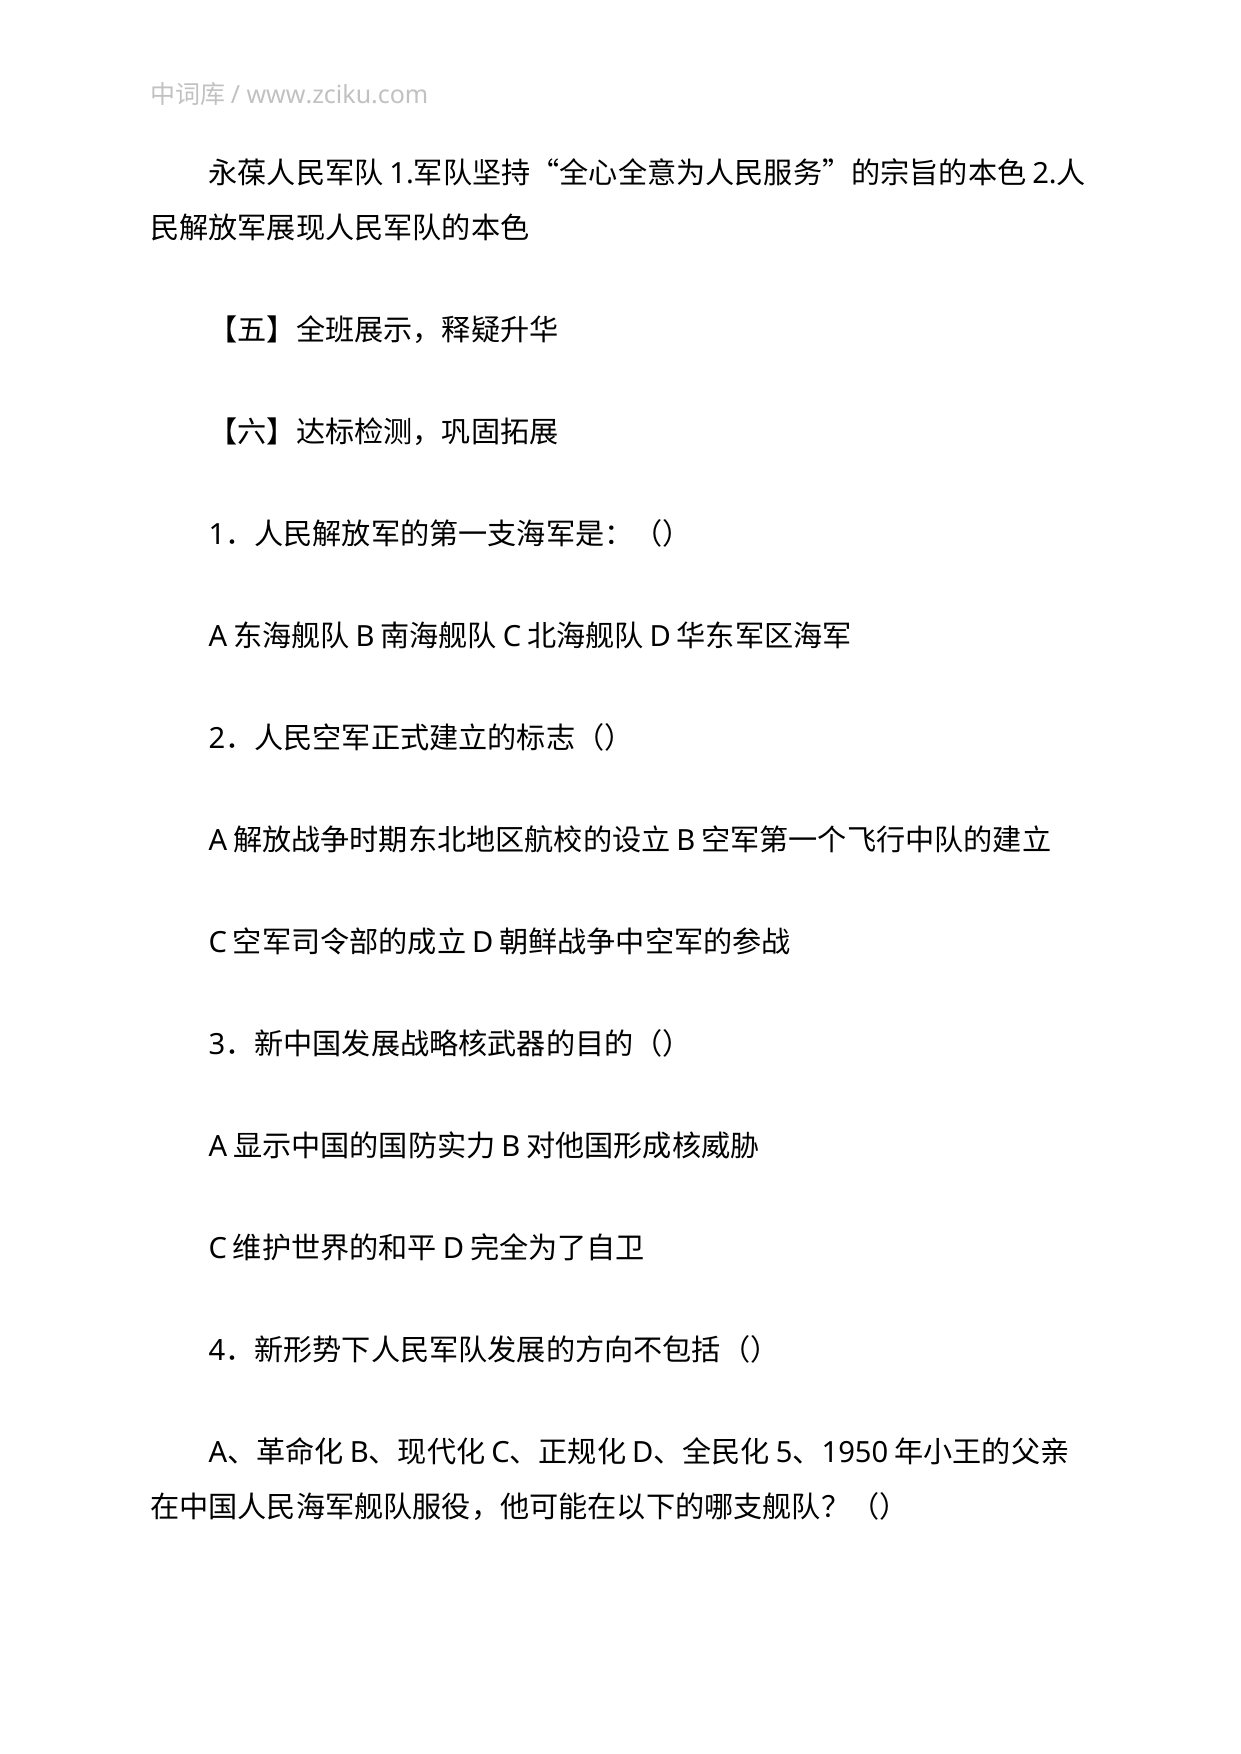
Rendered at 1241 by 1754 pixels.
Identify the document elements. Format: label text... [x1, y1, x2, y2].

text A显示中国的国防实力B对他国形成核威胁 [150, 1122, 1090, 1164]
text 1．人民解放军的第一支海军是：（） [150, 510, 1090, 553]
text 2．人民空军正式建立的标志（） [150, 714, 1090, 757]
text 【五】全班展示，释疑升华 [150, 307, 1090, 349]
text A解放战争时期东北地区航校的设立B空军第一个飞行中队的建立 [150, 816, 1090, 859]
text 【六】达标检测，巩固拓展 [150, 408, 1090, 451]
text 4．新形势下人民军队发展的方向不包括（） [150, 1326, 1090, 1368]
text C维护世界的和平D完全为了自卫 [150, 1224, 1090, 1267]
text 永葆人民军队1.军队坚持“全心全意为人民服务”的宗旨的本色2.人民解放军展现人民军队的本色 [150, 150, 1090, 247]
text A、革命化B、现代化C、正规化D、全民化5、1950年小王的父亲在中国人民海军舰队服役，他可能在以下的哪支舰队？（） [150, 1428, 1090, 1525]
text A东海舰队B南海舰队C北海舰队D华东军区海军 [150, 612, 1090, 655]
text C空军司令部的成立D朝鲜战争中空军的参战 [150, 918, 1090, 961]
text 3．新中国发展战略核武器的目的（） [150, 1020, 1090, 1063]
